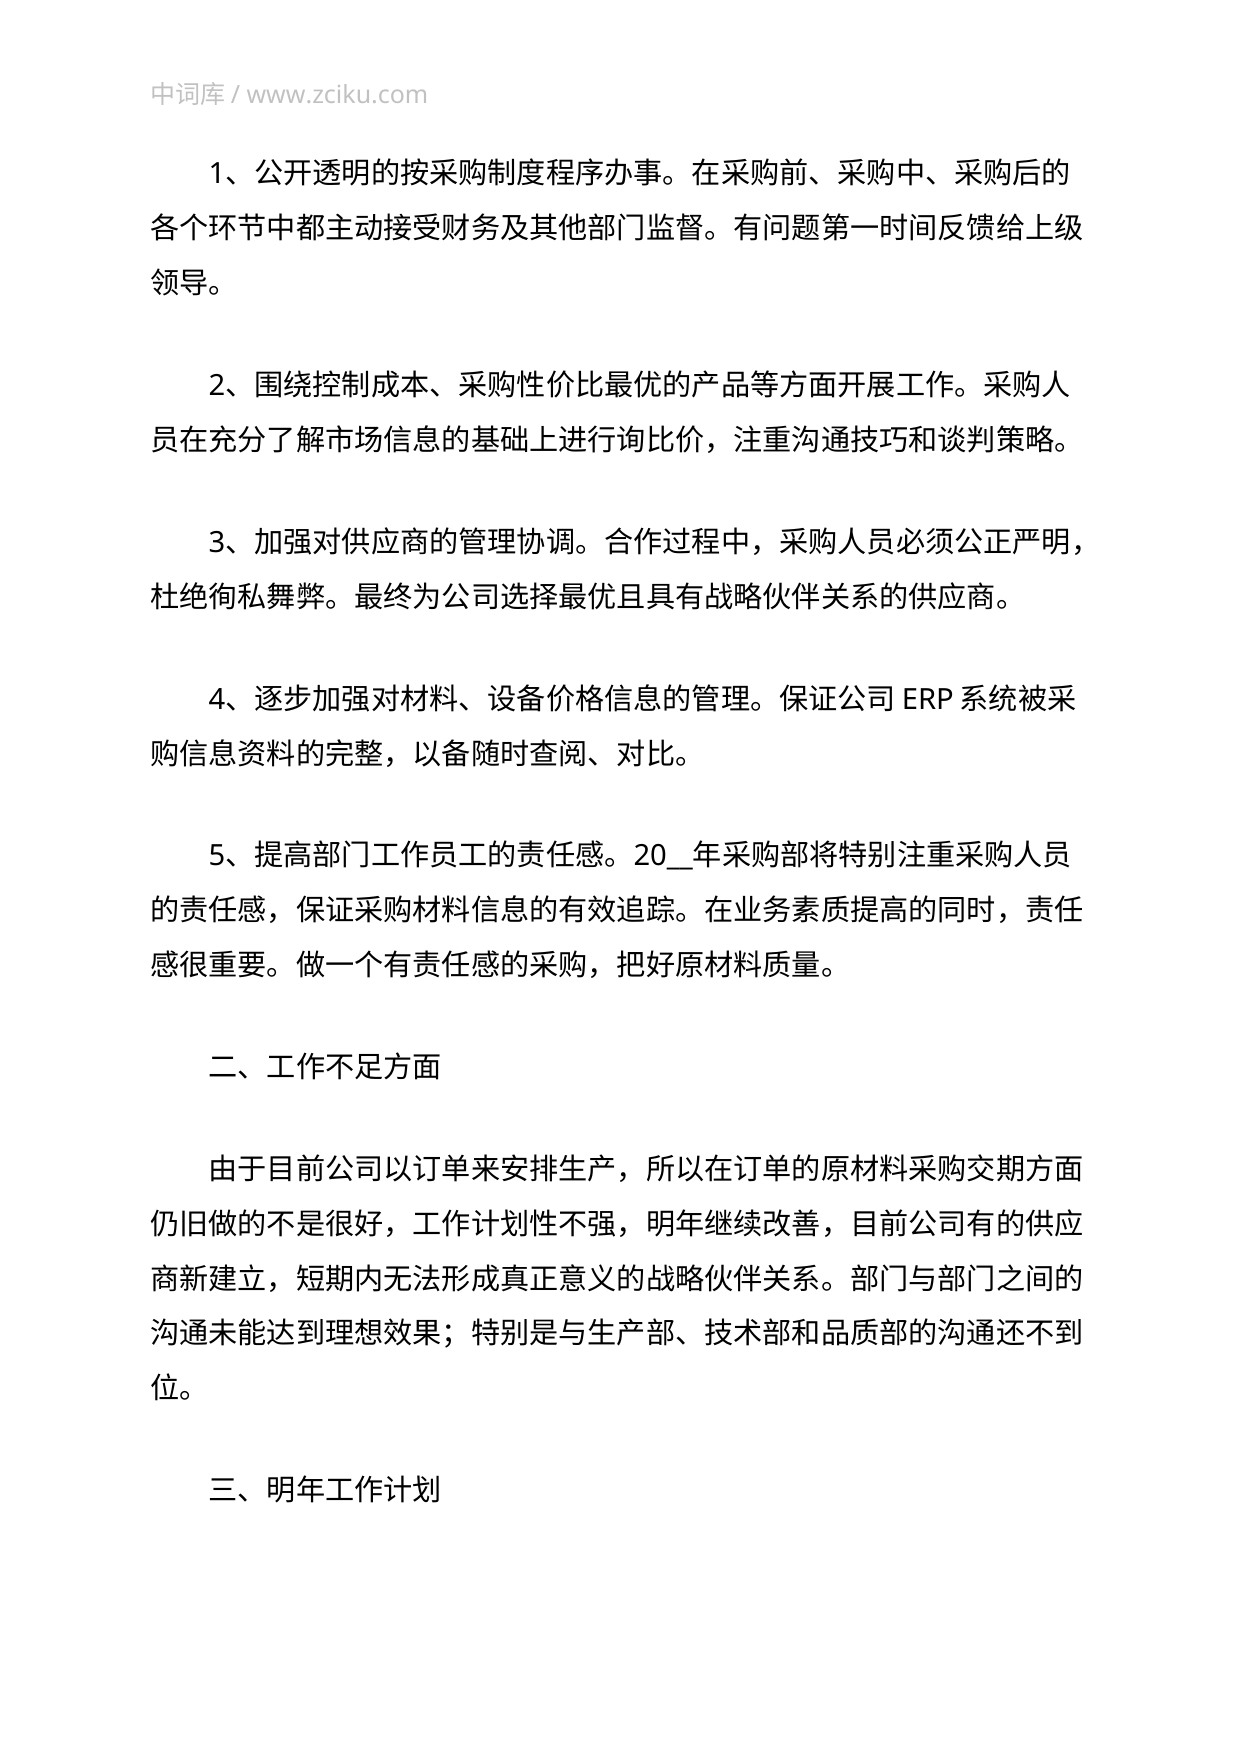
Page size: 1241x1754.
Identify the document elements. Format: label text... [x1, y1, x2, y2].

text 1、公开透明的按采购制度程序办事。在采购前、采购中、采购后的各个环节中都主动接受财务及其他部门监督。有问题第一时间反馈给上级领导。 [150, 150, 1090, 302]
text 二、工作不足方面 [150, 1044, 1090, 1086]
text 5、提高部门工作员工的责任感。20__年采购部将特别注重采购人员的责任感，保证采购材料信息的有效追踪。在业务素质提高的同时，责任感很重要。做一个有责任感的采购，把好原材料质量。 [150, 832, 1090, 984]
text 4、逐步加强对材料、设备价格信息的管理。保证公司ERP系统被采购信息资料的完整，以备随时查阅、对比。 [150, 675, 1090, 772]
text 3、加强对供应商的管理协调。合作过程中，采购人员必须公正严明，杜绝徇私舞弊。最终为公司选择最优且具有战略伙伴关系的供应商。 [150, 518, 1090, 616]
text 三、明年工作计划 [150, 1467, 1090, 1509]
text 由于目前公司以订单来安排生产，所以在订单的原材料采购交期方面仍旧做的不是很好，工作计划性不强，明年继续改善，目前公司有的供应商新建立，短期内无法形成真正意义的战略伙伴关系。部门与部门之间的沟通未能达到理想效果；特别是与生产部、技术部和品质部的沟通还不到位。 [150, 1145, 1090, 1407]
text 2、围绕控制成本、采购性价比最优的产品等方面开展工作。采购人员在充分了解市场信息的基础上进行询比价，注重沟通技巧和谈判策略。 [150, 362, 1090, 459]
